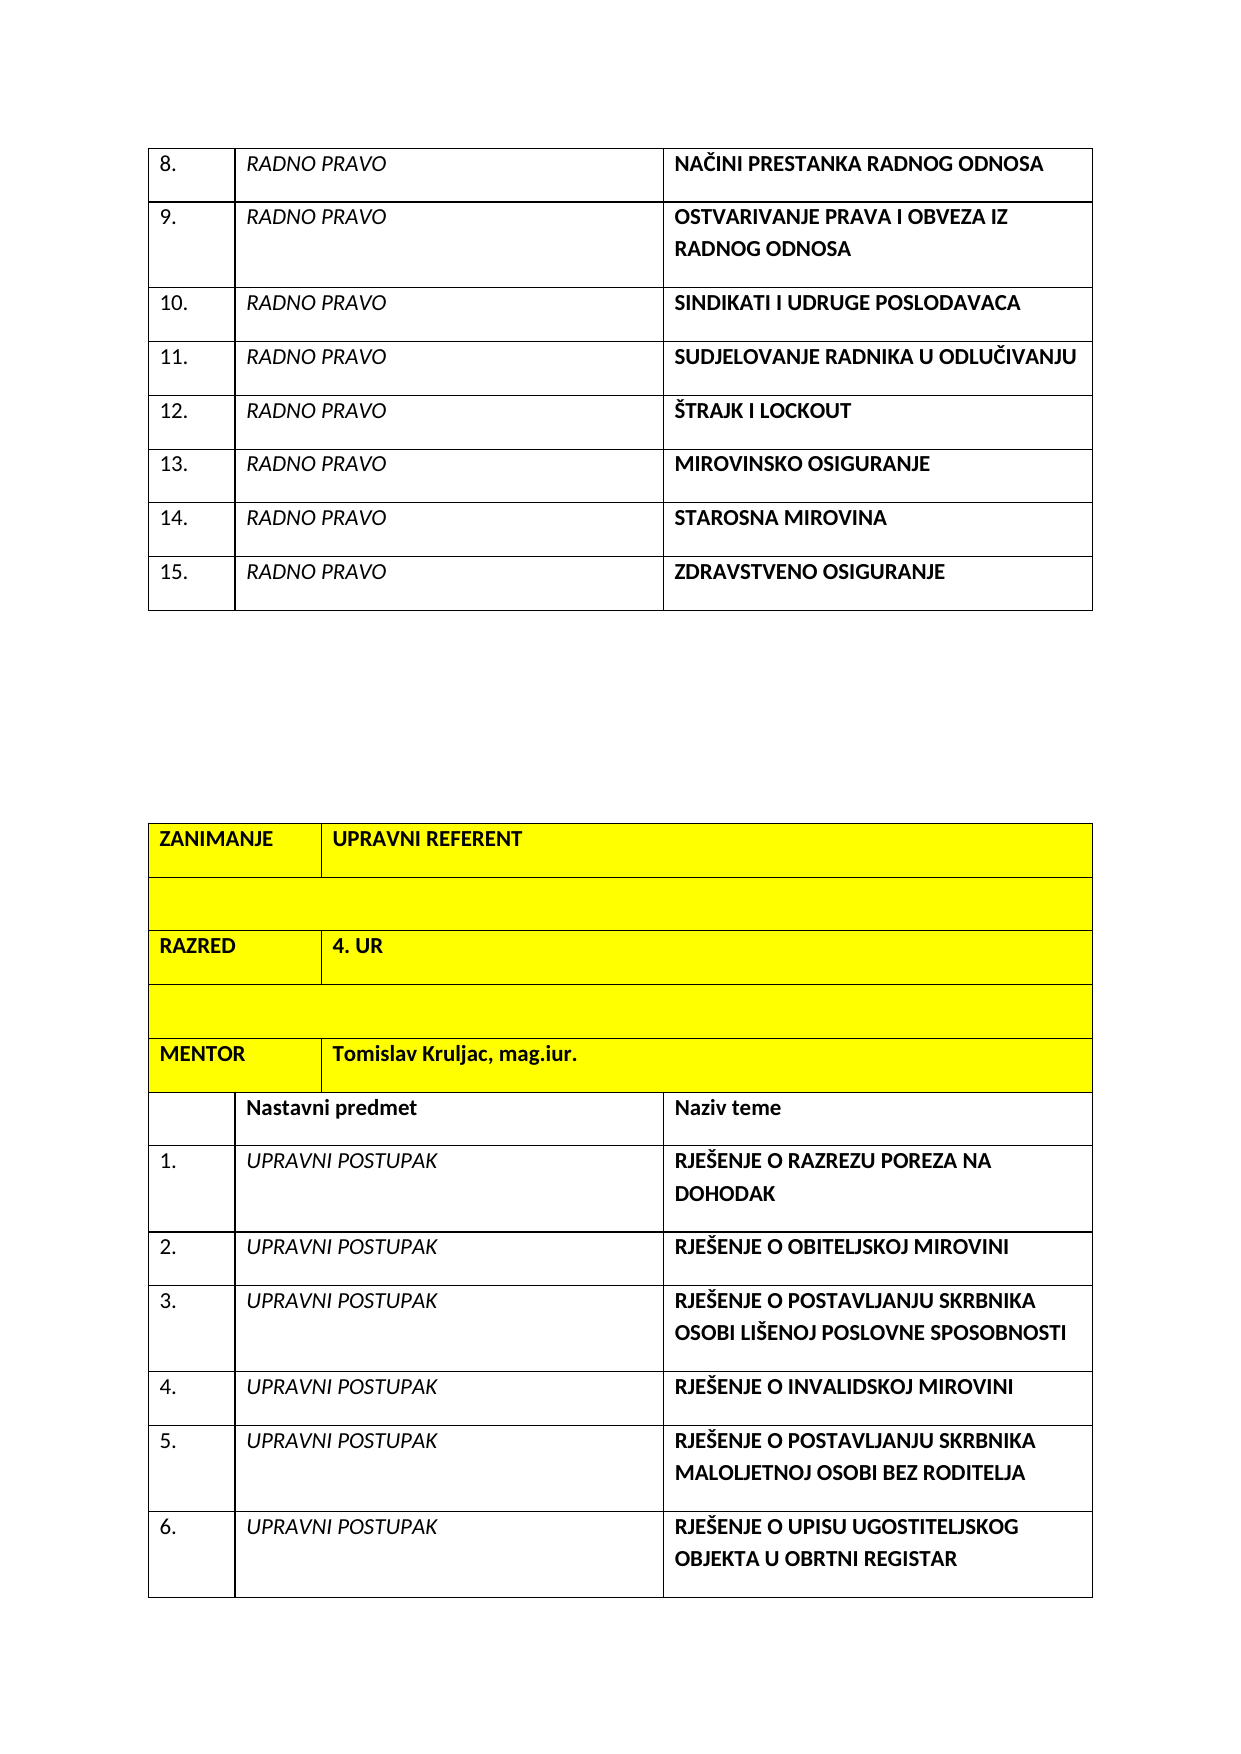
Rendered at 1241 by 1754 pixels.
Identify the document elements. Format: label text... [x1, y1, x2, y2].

table_cell Tomislav Kruljac, mag.iur. [322, 1039, 1092, 1092]
table_cell [149, 1093, 234, 1145]
table_cell RJEŠENJE O POSTAVLJANJU SKRBNIKA MALOLJETNOJ OSOBI BEZ RODITELJA [664, 1426, 1092, 1511]
table_cell RADNO PRAVO [236, 503, 663, 556]
table_cell Nastavni predmet [236, 1093, 663, 1145]
table_cell STAROSNA MIROVINA [664, 503, 1092, 556]
table_cell RJEŠENJE O OBITELJSKOJ MIROVINI [664, 1233, 1092, 1285]
table_cell SINDIKATI I UDRUGE POSLODAVACA [664, 288, 1092, 341]
table_cell SUDJELOVANJE RADNIKA U ODLUČIVANJU [664, 342, 1092, 395]
table_cell RADNO PRAVO [236, 288, 663, 341]
table_cell UPRAVNI POSTUPAK [236, 1426, 663, 1511]
table_cell RADNO PRAVO [236, 396, 663, 448]
table_cell 3. [149, 1286, 234, 1371]
table_cell 10. [149, 288, 234, 341]
table_cell RJEŠENJE O RAZREZU POREZA NA DOHODAK [664, 1146, 1092, 1231]
table_cell UPRAVNI POSTUPAK [236, 1372, 663, 1425]
table_cell 11. [149, 342, 234, 395]
table_cell RAZRED [149, 931, 321, 984]
table_cell RADNO PRAVO [236, 450, 663, 502]
table_cell 12. [149, 396, 234, 448]
table_cell 2. [149, 1233, 234, 1285]
table_cell RADNO PRAVO [236, 203, 663, 287]
table_cell OSTVARIVANJE PRAVA I OBVEZA IZ RADNOG ODNOSA [664, 203, 1092, 287]
table_cell MIROVINSKO OSIGURANJE [664, 450, 1092, 502]
table_cell NAČINI PRESTANKA RADNOG ODNOSA [664, 149, 1092, 201]
table_cell RJEŠENJE O INVALIDSKOJ MIROVINI [664, 1372, 1092, 1425]
table_cell 5. [149, 1426, 234, 1511]
table_cell RJEŠENJE O UPISU UGOSTITELJSKOG OBJEKTA U OBRTNI REGISTAR [664, 1512, 1092, 1597]
table_cell UPRAVNI POSTUPAK [236, 1286, 663, 1371]
table_cell RADNO PRAVO [236, 149, 663, 201]
table_header ZANIMANJE [149, 824, 321, 877]
table_cell 6. [149, 1512, 234, 1597]
table_cell RADNO PRAVO [236, 557, 663, 610]
table_cell 4. [149, 1372, 234, 1425]
table_cell 4. UR [322, 931, 1092, 984]
table_cell [149, 878, 1092, 930]
table_cell UPRAVNI POSTUPAK [236, 1512, 663, 1597]
table_cell 14. [149, 503, 234, 556]
table_cell UPRAVNI POSTUPAK [236, 1146, 663, 1231]
table_cell 8. [149, 149, 234, 201]
table_header UPRAVNI REFERENT [322, 824, 1092, 877]
table_cell 15. [149, 557, 234, 610]
table_cell 13. [149, 450, 234, 502]
table_cell MENTOR [149, 1039, 321, 1092]
table_cell 1. [149, 1146, 234, 1231]
table_cell RADNO PRAVO [236, 342, 663, 395]
table_cell RJEŠENJE O POSTAVLJANJU SKRBNIKA OSOBI LIŠENOJ POSLOVNE SPOSOBNOSTI [664, 1286, 1092, 1371]
table_cell UPRAVNI POSTUPAK [236, 1233, 663, 1285]
table_cell Naziv teme [664, 1093, 1092, 1145]
table_cell 9. [149, 203, 234, 287]
table_cell [149, 985, 1092, 1038]
table_cell ZDRAVSTVENO OSIGURANJE [664, 557, 1092, 610]
table_cell ŠTRAJK I LOCKOUT [664, 396, 1092, 448]
